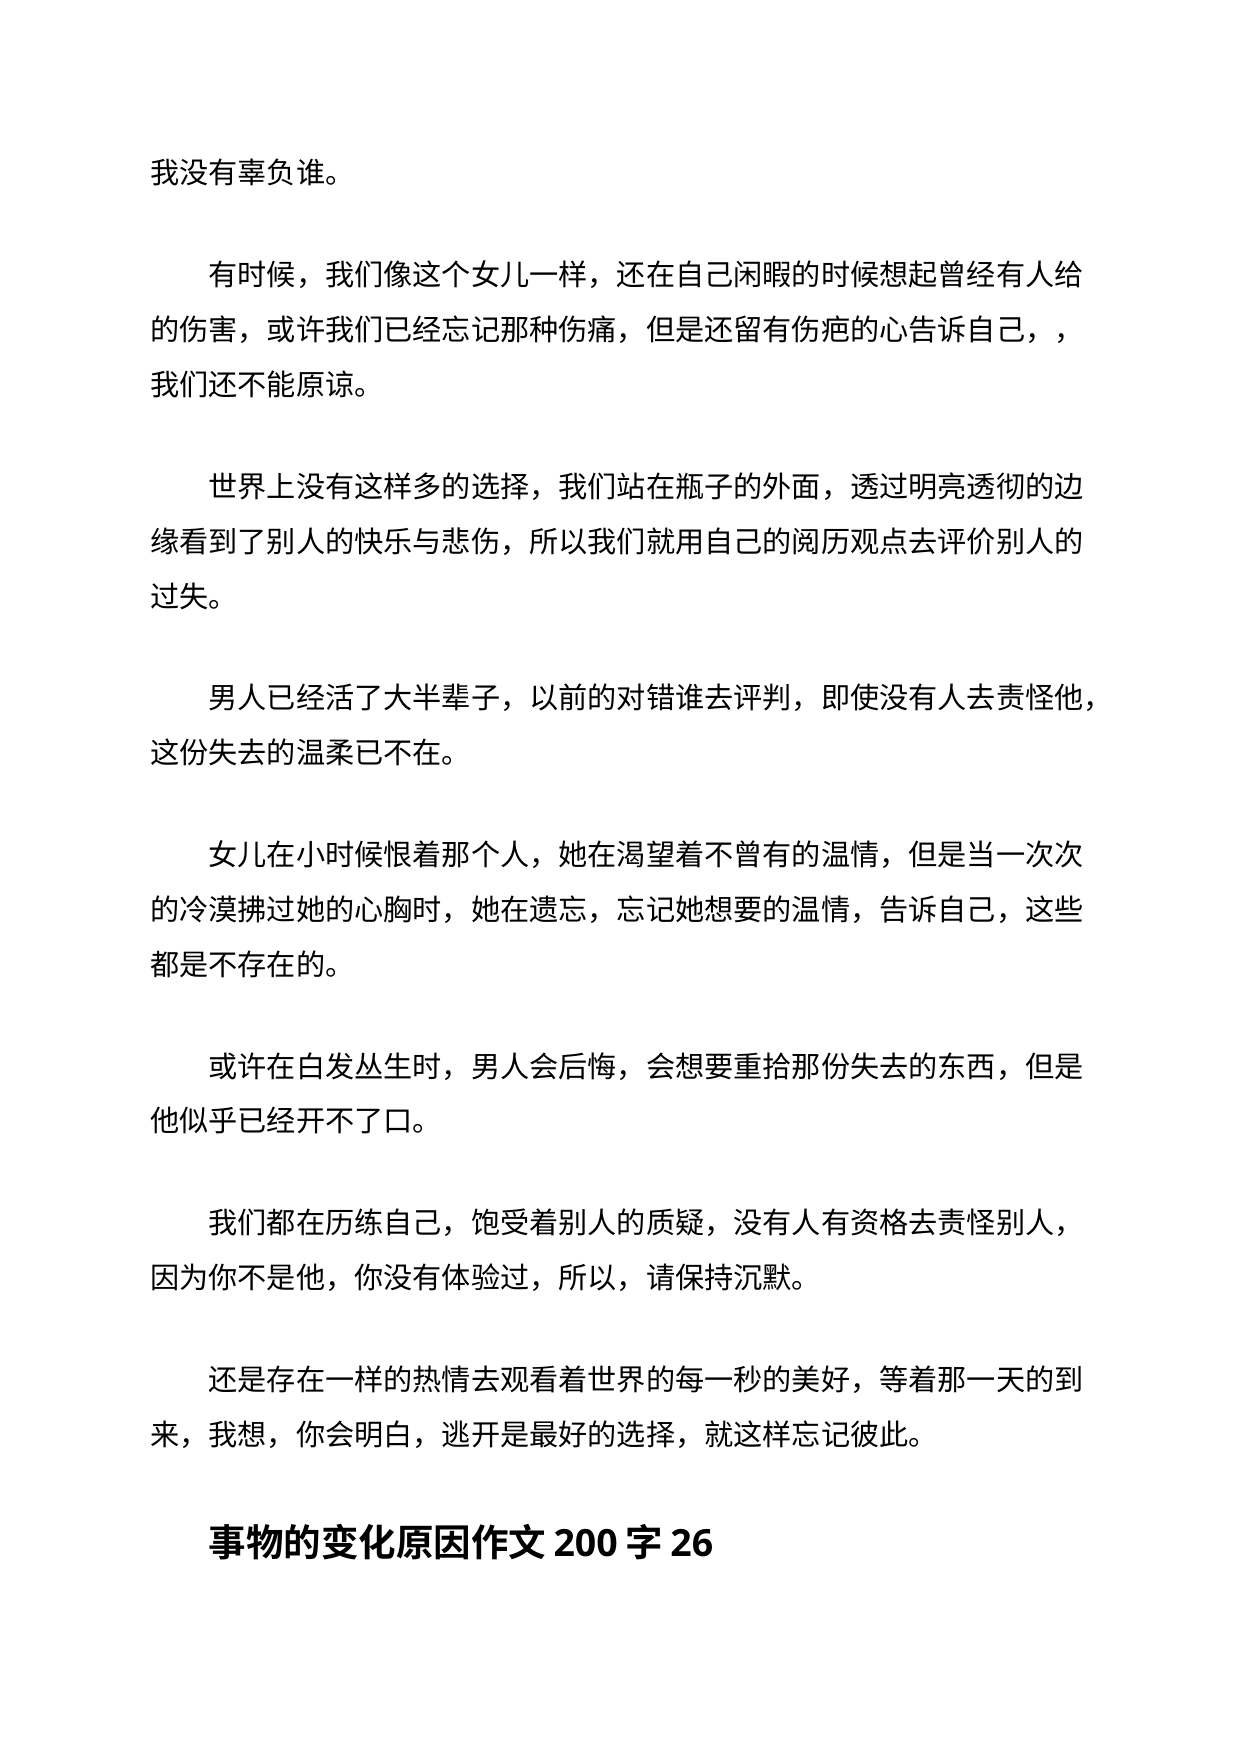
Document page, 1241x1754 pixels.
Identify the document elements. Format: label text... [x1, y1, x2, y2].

text 或许在白发丛生时，男人会后悔，会想要重拾那份失去的东西，但是他似乎已经开不了口。 [150, 1043, 1090, 1140]
text 世界上没有这样多的选择，我们站在瓶子的外面，透过明亮透彻的边缘看到了别人的快乐与悲伤，所以我们就用自己的阅历观点去评价别人的过失。 [150, 463, 1090, 615]
text 我们都在历练自己，饱受着别人的质疑，没有人有资格去责怪别人，因为你不是他，你没有体验过，所以，请保持沉默。 [150, 1200, 1090, 1297]
text 有时候，我们像这个女儿一样，还在自己闲暇的时候想起曾经有人给的伤害，或许我们已经忘记那种伤痛，但是还留有伤疤的心告诉自己，，我们还不能原谅。 [150, 252, 1090, 404]
text 事物的变化原因作文200字26 [150, 1513, 1090, 1568]
text 男人已经活了大半辈子，以前的对错谁去评判，即使没有人去责怪他，这份失去的温柔已不在。 [150, 675, 1090, 772]
text 还是存在一样的热情去观看着世界的每一秒的美好，等着那一天的到来，我想，你会明白，逃开是最好的选择，就这样忘记彼此。 [150, 1356, 1090, 1454]
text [150, 150, 1090, 192]
text 女儿在小时候恨着那个人，她在渴望着不曾有的温情，但是当一次次的冷漠拂过她的心胸时，她在遗忘，忘记她想要的温情，告诉自己，这些都是不存在的。 [150, 832, 1090, 984]
